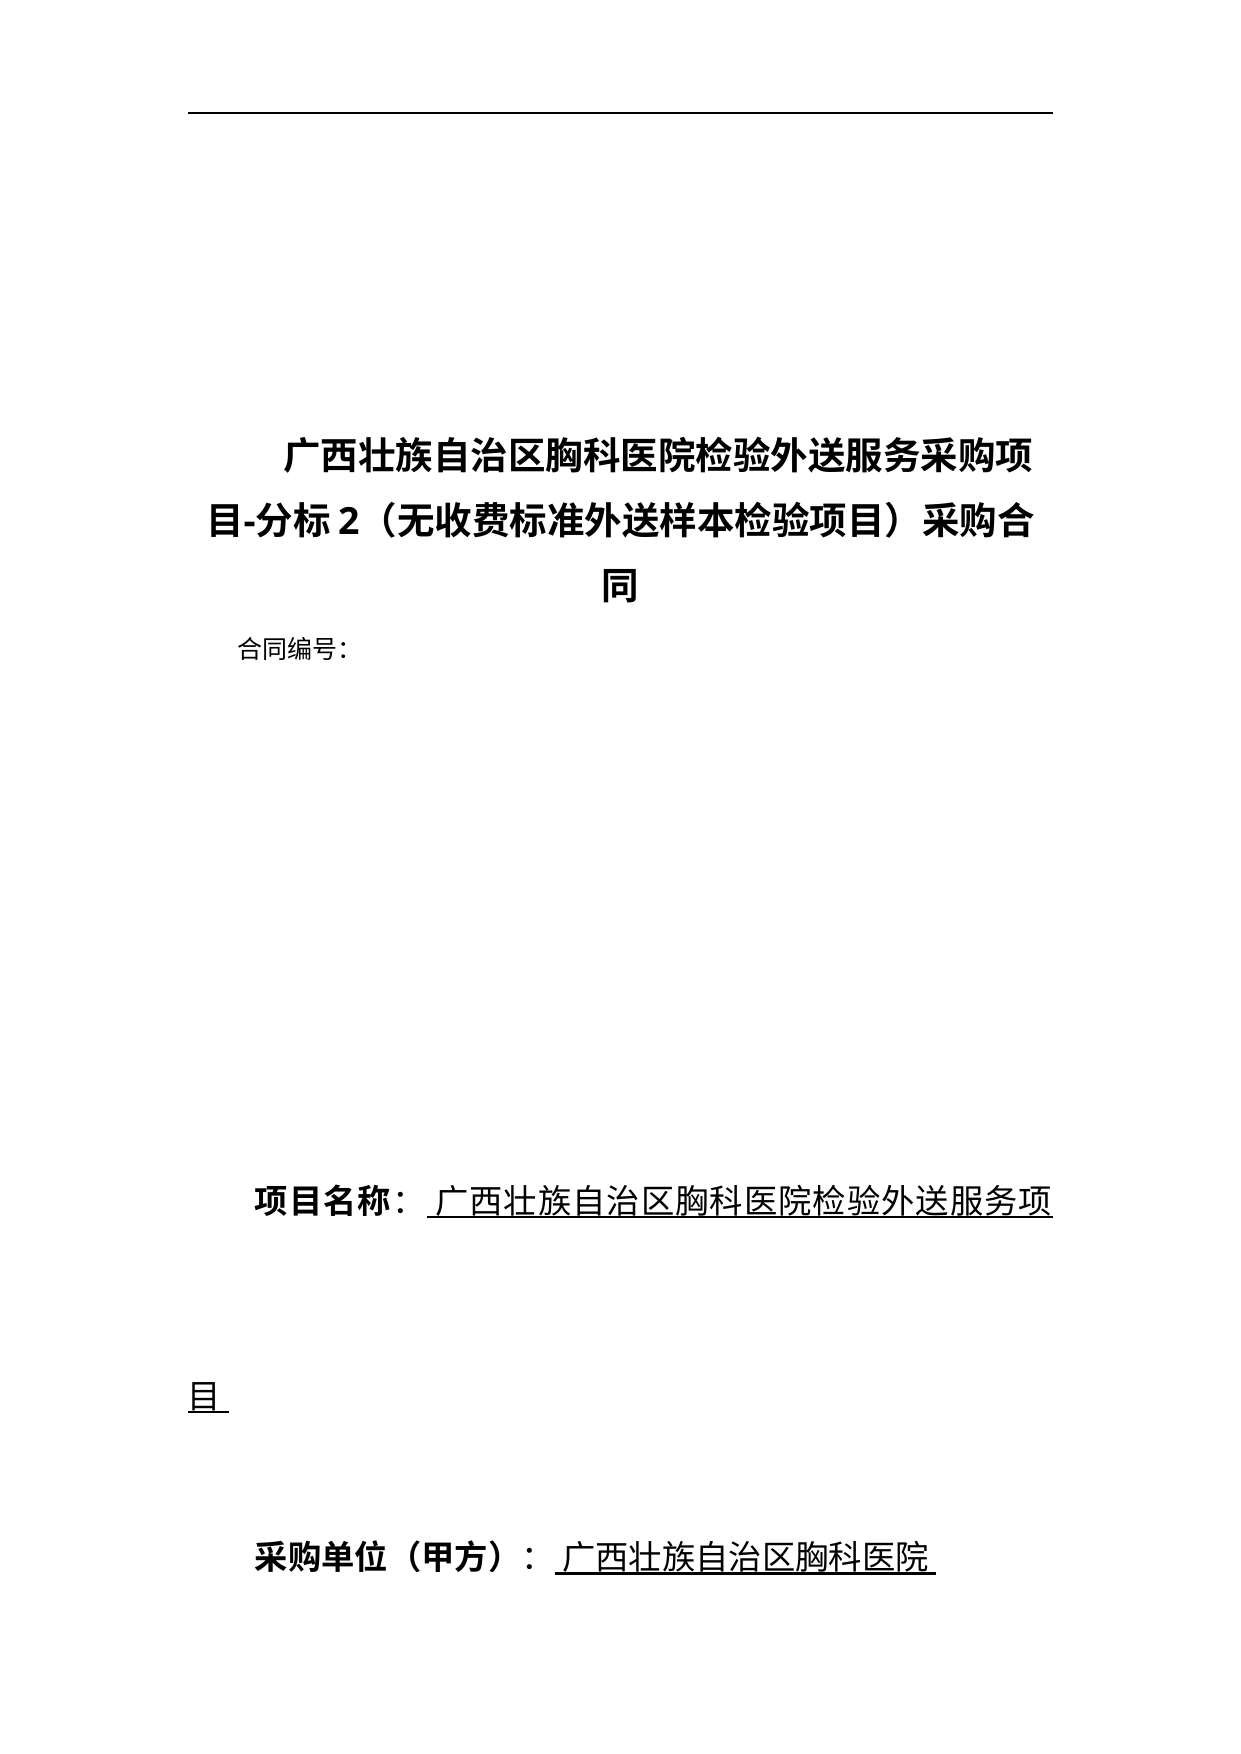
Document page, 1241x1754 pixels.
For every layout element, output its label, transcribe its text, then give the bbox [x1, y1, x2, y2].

text 项目名称： 广西壮族自治区胸科医院检验外送服务项目 [187, 1166, 1053, 1426]
text 采购单位（甲方）： 广西壮族自治区胸科医院 [187, 1522, 1053, 1587]
text 合同编号： [187, 615, 1053, 680]
text 广西壮族自治区胸科医院检验外送服务采购项目-分标2（无收费标准外送样本检验项目）采购合同 [187, 420, 1053, 615]
